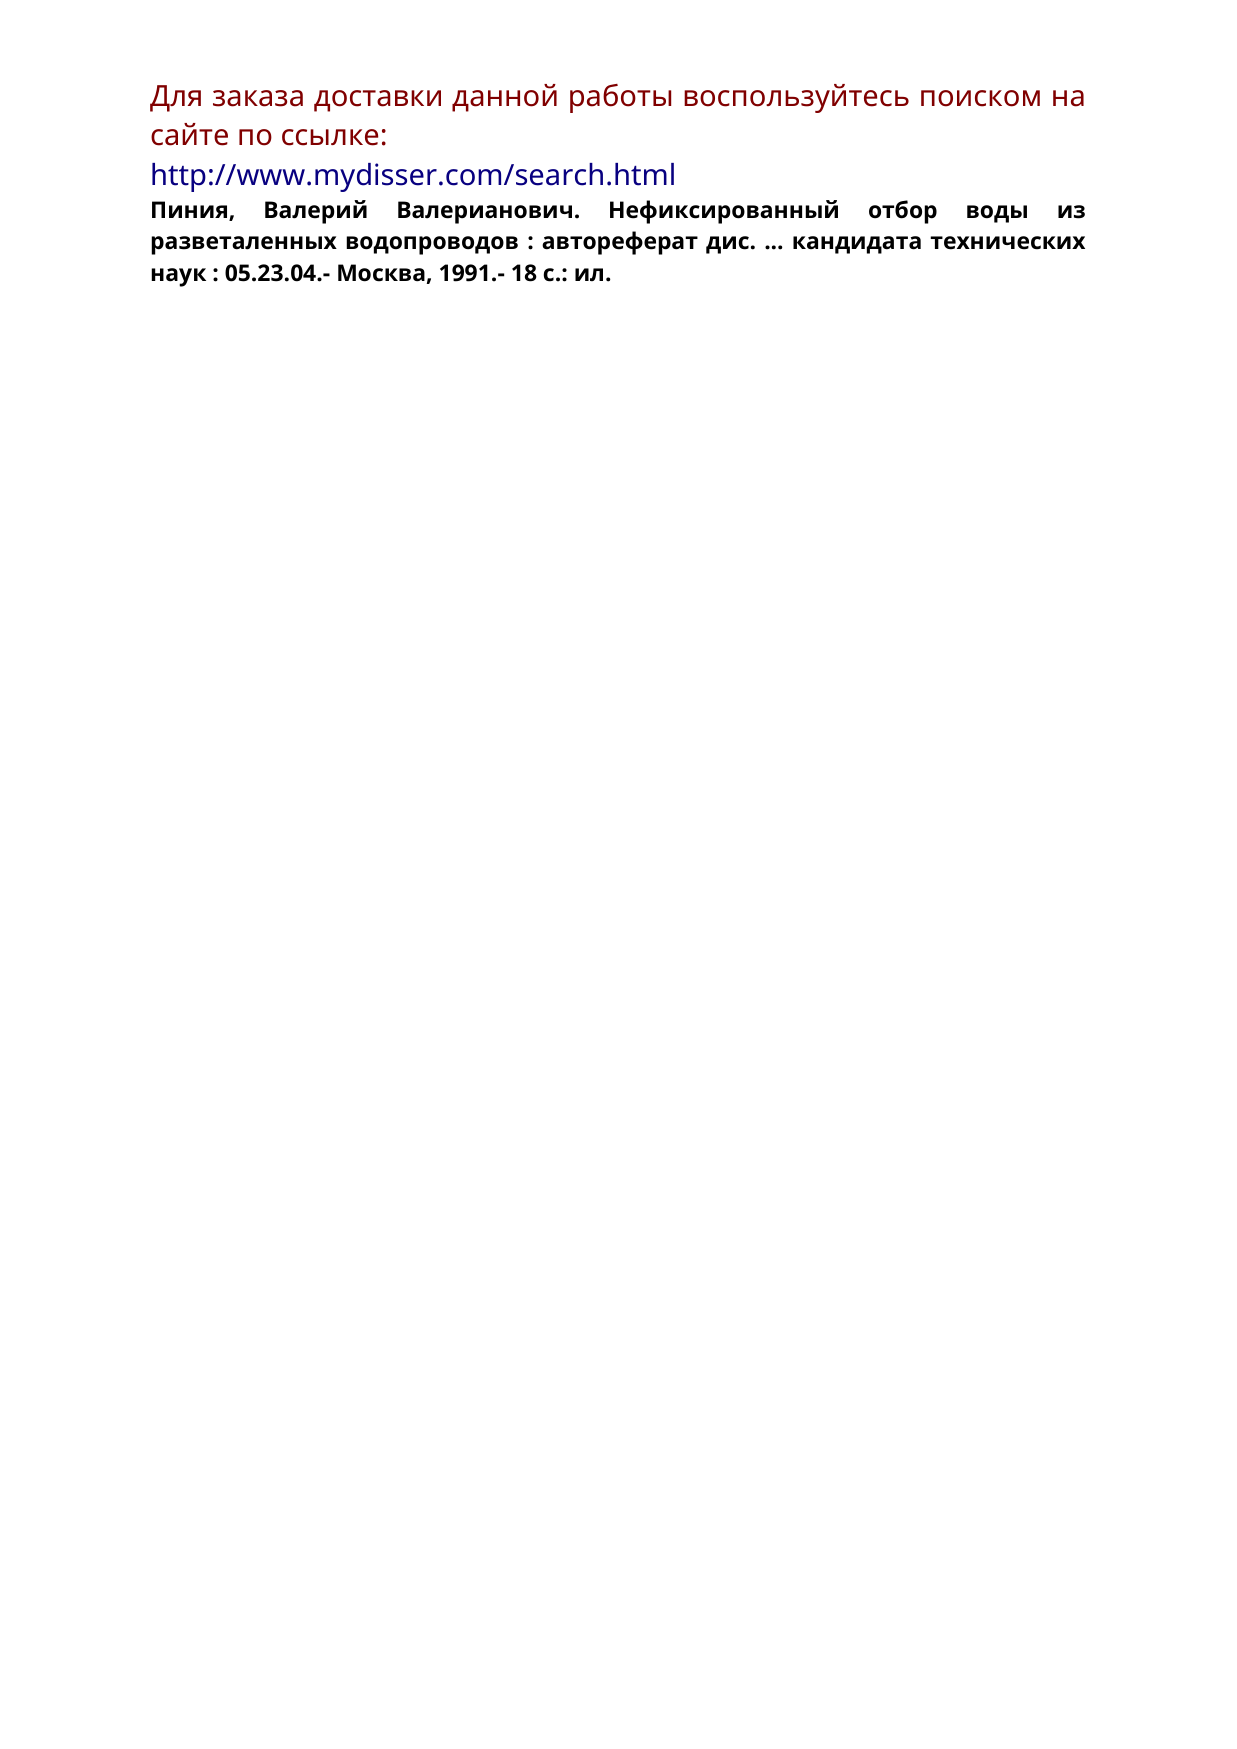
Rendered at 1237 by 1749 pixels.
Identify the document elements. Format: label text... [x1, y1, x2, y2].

text Пиния, Валерий Валерианович. Нефиксированный отбор воды из разветаленных водопроводов : автореферат дис. ... кандидата технических наук : 05.23.04.- Москва, 1991.- 18 с.: ил. [150, 194, 1086, 288]
